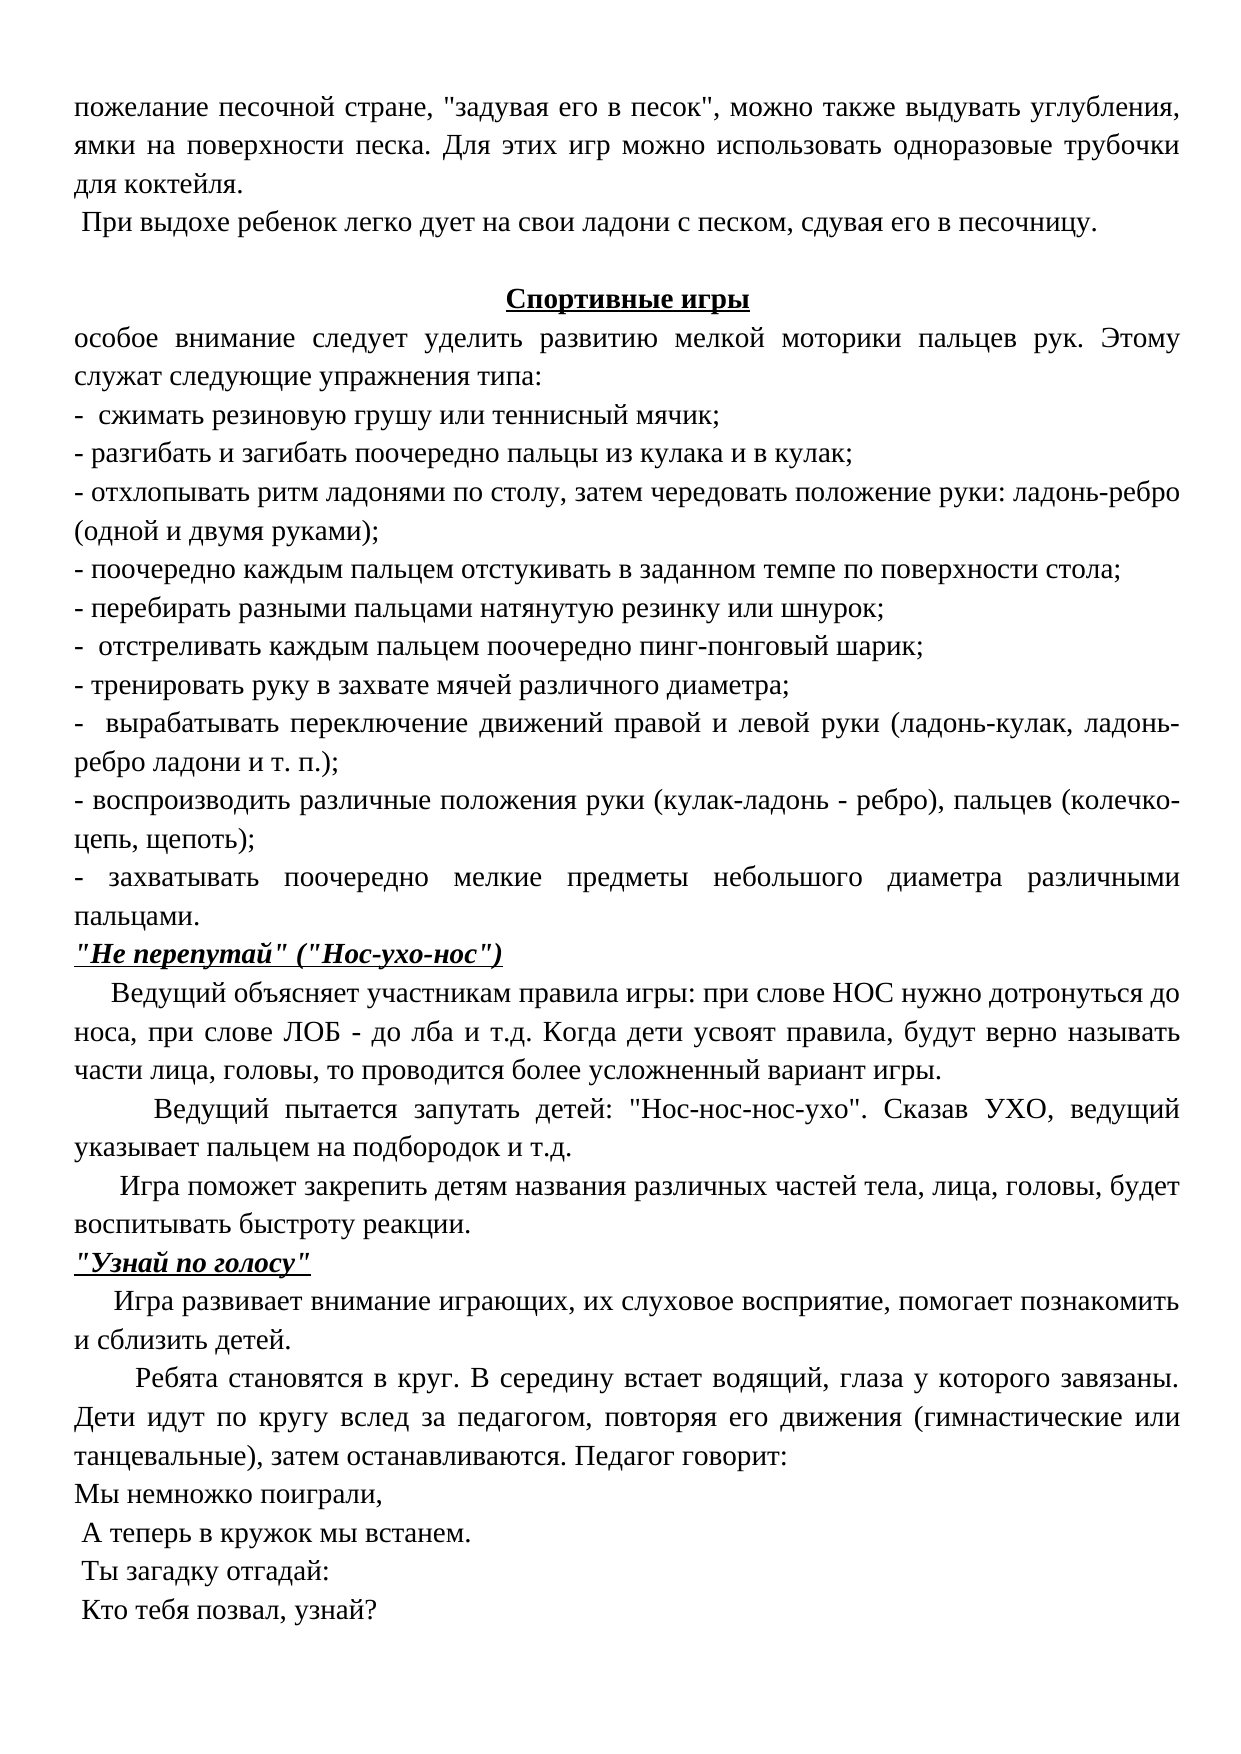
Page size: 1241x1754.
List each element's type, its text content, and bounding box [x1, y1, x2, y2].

text - воспроизводить различные положения руки (кулак-ладонь - ребро), пальцев (колечко-цепь, щепоть); [74, 782, 1181, 854]
text - перебирать разными пальцами натянутую резинку или шнурок; [74, 590, 1181, 623]
text При выдохе ребенок легко дует на свои ладони с песком, сдувая его в песочницу. [74, 204, 1181, 238]
text Игра развивает внимание играющих, их слуховое восприятие, помогает познакомить и сблизить детей. [74, 1283, 1181, 1356]
text - разгибать и загибать поочередно пальцы из кулака и в кулак; [74, 436, 1181, 469]
text - сжимать резиновую грушу или теннисный мячик; [74, 397, 1181, 431]
text - отхлопывать ритм ладонями по столу, затем чередовать положение руки: ладонь-ребро (одной и двумя руками); [74, 474, 1181, 546]
text особое внимание следует уделить развитию мелкой моторики пальцев рук. Этому служат следующие упражнения типа: [74, 320, 1181, 392]
text Ведущий объясняет участникам правила игры: при слове НОС нужно дотронуться до носа, при слове ЛОБ - до лба и т.д. Когда дети усвоят правила, будут верно называть части лица, головы, то проводится более усложненный вариант игры. [74, 975, 1181, 1086]
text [74, 89, 1181, 199]
text - тренировать руку в захвате мячей различного диаметра; [74, 667, 1181, 700]
text - отстреливать каждым пальцем поочередно пинг-понговый шарик; [74, 628, 1181, 662]
text "Узнай по голосу" [74, 1245, 1181, 1278]
text "Не перепутай" ("Нос-ухо-нос") [74, 937, 1181, 970]
text - захватывать поочередно мелкие предметы небольшого диаметра различными пальцами. [74, 859, 1181, 932]
text Ведущий пытается запутать детей: "Нос-нос-нос-ухо". Сказав УХО, ведущий указывает пальцем на подбородок и т.д. [74, 1091, 1181, 1163]
text Мы немножко поиграли, [74, 1476, 1181, 1510]
text Кто тебя позвал, узнай? [74, 1592, 1181, 1625]
text Спортивные игры [74, 243, 1181, 315]
text Ребята становятся в круг. В середину встает водящий, глаза у которого завязаны. Дети идут по кругу вслед за педагогом, повторяя его движения (гимнастические или танцевальные), затем останавливаются. Педагог говорит: [74, 1361, 1181, 1471]
text - вырабатывать переключение движений правой и левой руки (ладонь-кулак, ладонь-ребро ладони и т. п.); [74, 705, 1181, 777]
text А теперь в кружок мы встанем. [74, 1515, 1181, 1548]
text - поочередно каждым пальцем отстукивать в заданном темпе по поверхности стола; [74, 551, 1181, 585]
text Ты загадку отгадай: [74, 1553, 1181, 1587]
text Игра поможет закрепить детям названия различных частей тела, лица, головы, будет воспитывать быстроту реакции. [74, 1168, 1181, 1240]
